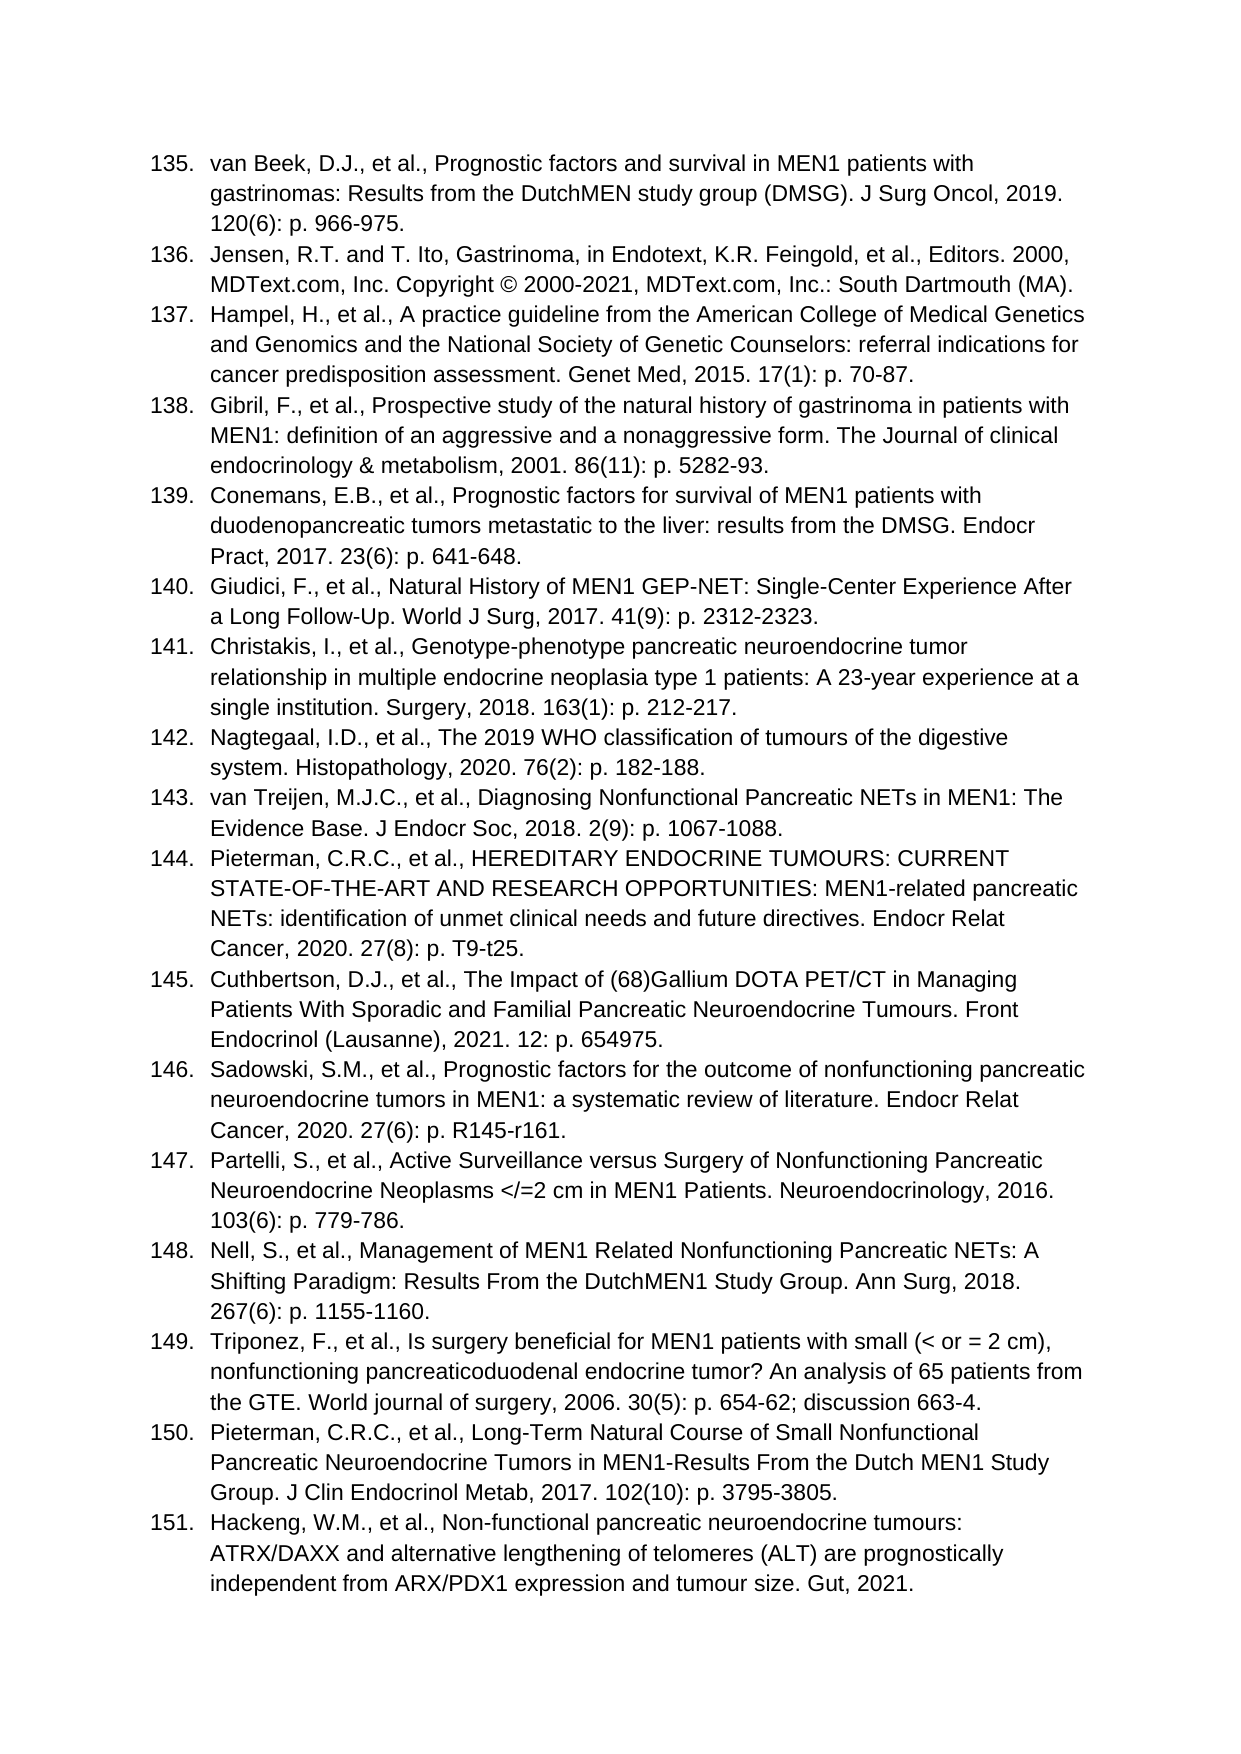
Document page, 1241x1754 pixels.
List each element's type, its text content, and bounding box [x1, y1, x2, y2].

text 141. Christakis, I., et al., Genotype-phenotype pancreatic neuroendocrine tumor relationship in multiple endocrine neoplasia type 1 patients: A 23-year experience at a single institution. Surgery, 2018. 163(1): p. 212-217. [150, 633, 1090, 720]
text 142. Nagtegaal, I.D., et al., The 2019 WHO classification of tumours of the digestive system. Histopathology, 2020. 76(2): p. 182-188. [150, 724, 1090, 781]
text 135. van Beek, D.J., et al., Prognostic factors and survival in MEN1 patients with gastrinomas: Results from the DutchMEN study group (DMSG). J Surg Oncol, 2019. 120(6): p. 966-975. [150, 150, 1090, 237]
text 140. Giudici, F., et al., Natural History of MEN1 GEP-NET: Single-Center Experience After a Long Follow-Up. World J Surg, 2017. 41(9): p. 2312-2323. [150, 573, 1090, 629]
text 137. Hampel, H., et al., A practice guideline from the American College of Medical Genetics and Genomics and the National Society of Genetic Counselors: referral indications for cancer predisposition assessment. Genet Med, 2015. 17(1): p. 70-87. [150, 301, 1090, 388]
text 147. Partelli, S., et al., Active Surveillance versus Surgery of Nonfunctioning Pancreatic Neuroendocrine Neoplasms </=2 cm in MEN1 Patients. Neuroendocrinology, 2016. 103(6): p. 779-786. [150, 1147, 1090, 1234]
text 148. Nell, S., et al., Management of MEN1 Related Nonfunctioning Pancreatic NETs: A Shifting Paradigm: Results From the DutchMEN1 Study Group. Ann Surg, 2018. 267(6): p. 1155-1160. [150, 1237, 1090, 1324]
text 144. Pieterman, C.R.C., et al., HEREDITARY ENDOCRINE TUMOURS: CURRENT STATE-OF-THE-ART AND RESEARCH OPPORTUNITIES: MEN1-related pancreatic NETs: identification of unmet clinical needs and future directives. Endocr Relat Cancer, 2020. 27(8): p. T9-t25. [150, 845, 1090, 962]
text 151. Hackeng, W.M., et al., Non-functional pancreatic neuroendocrine tumours: ATRX/DAXX and alternative lengthening of telomeres (ALT) are prognostically independent from ARX/PDX1 expression and tumour size. Gut, 2021. [150, 1509, 1090, 1596]
text 138. Gibril, F., et al., Prospective study of the natural history of gastrinoma in patients with MEN1: definition of an aggressive and a nonaggressive form. The Journal of clinical endocrinology & metabolism, 2001. 86(11): p. 5282-93. [150, 392, 1090, 478]
text 146. Sadowski, S.M., et al., Prognostic factors for the outcome of nonfunctioning pancreatic neuroendocrine tumors in MEN1: a systematic review of literature. Endocr Relat Cancer, 2020. 27(6): p. R145-r161. [150, 1056, 1090, 1143]
text 136. Jensen, R.T. and T. Ito, Gastrinoma, in Endotext, K.R. Feingold, et al., Editors. 2000, MDText.com, Inc. Copyright © 2000-2021, MDText.com, Inc.: South Dartmouth (MA). [150, 241, 1090, 297]
text 139. Conemans, E.B., et al., Prognostic factors for survival of MEN1 patients with duodenopancreatic tumors metastatic to the liver: results from the DMSG. Endocr Pract, 2017. 23(6): p. 641-648. [150, 482, 1090, 569]
text 143. van Treijen, M.J.C., et al., Diagnosing Nonfunctional Pancreatic NETs in MEN1: The Evidence Base. J Endocr Soc, 2018. 2(9): p. 1067-1088. [150, 784, 1090, 841]
text 150. Pieterman, C.R.C., et al., Long-Term Natural Course of Small Nonfunctional Pancreatic Neuroendocrine Tumors in MEN1-Results From the Dutch MEN1 Study Group. J Clin Endocrinol Metab, 2017. 102(10): p. 3795-3805. [150, 1419, 1090, 1506]
text 145. Cuthbertson, D.J., et al., The Impact of (68)Gallium DOTA PET/CT in Managing Patients With Sporadic and Familial Pancreatic Neuroendocrine Tumours. Front Endocrinol (Lausanne), 2021. 12: p. 654975. [150, 966, 1090, 1052]
text 149. Triponez, F., et al., Is surgery beneficial for MEN1 patients with small (< or = 2 cm), nonfunctioning pancreaticoduodenal endocrine tumor? An analysis of 65 patients from the GTE. World journal of surgery, 2006. 30(5): p. 654-62; discussion 663-4. [150, 1328, 1090, 1415]
